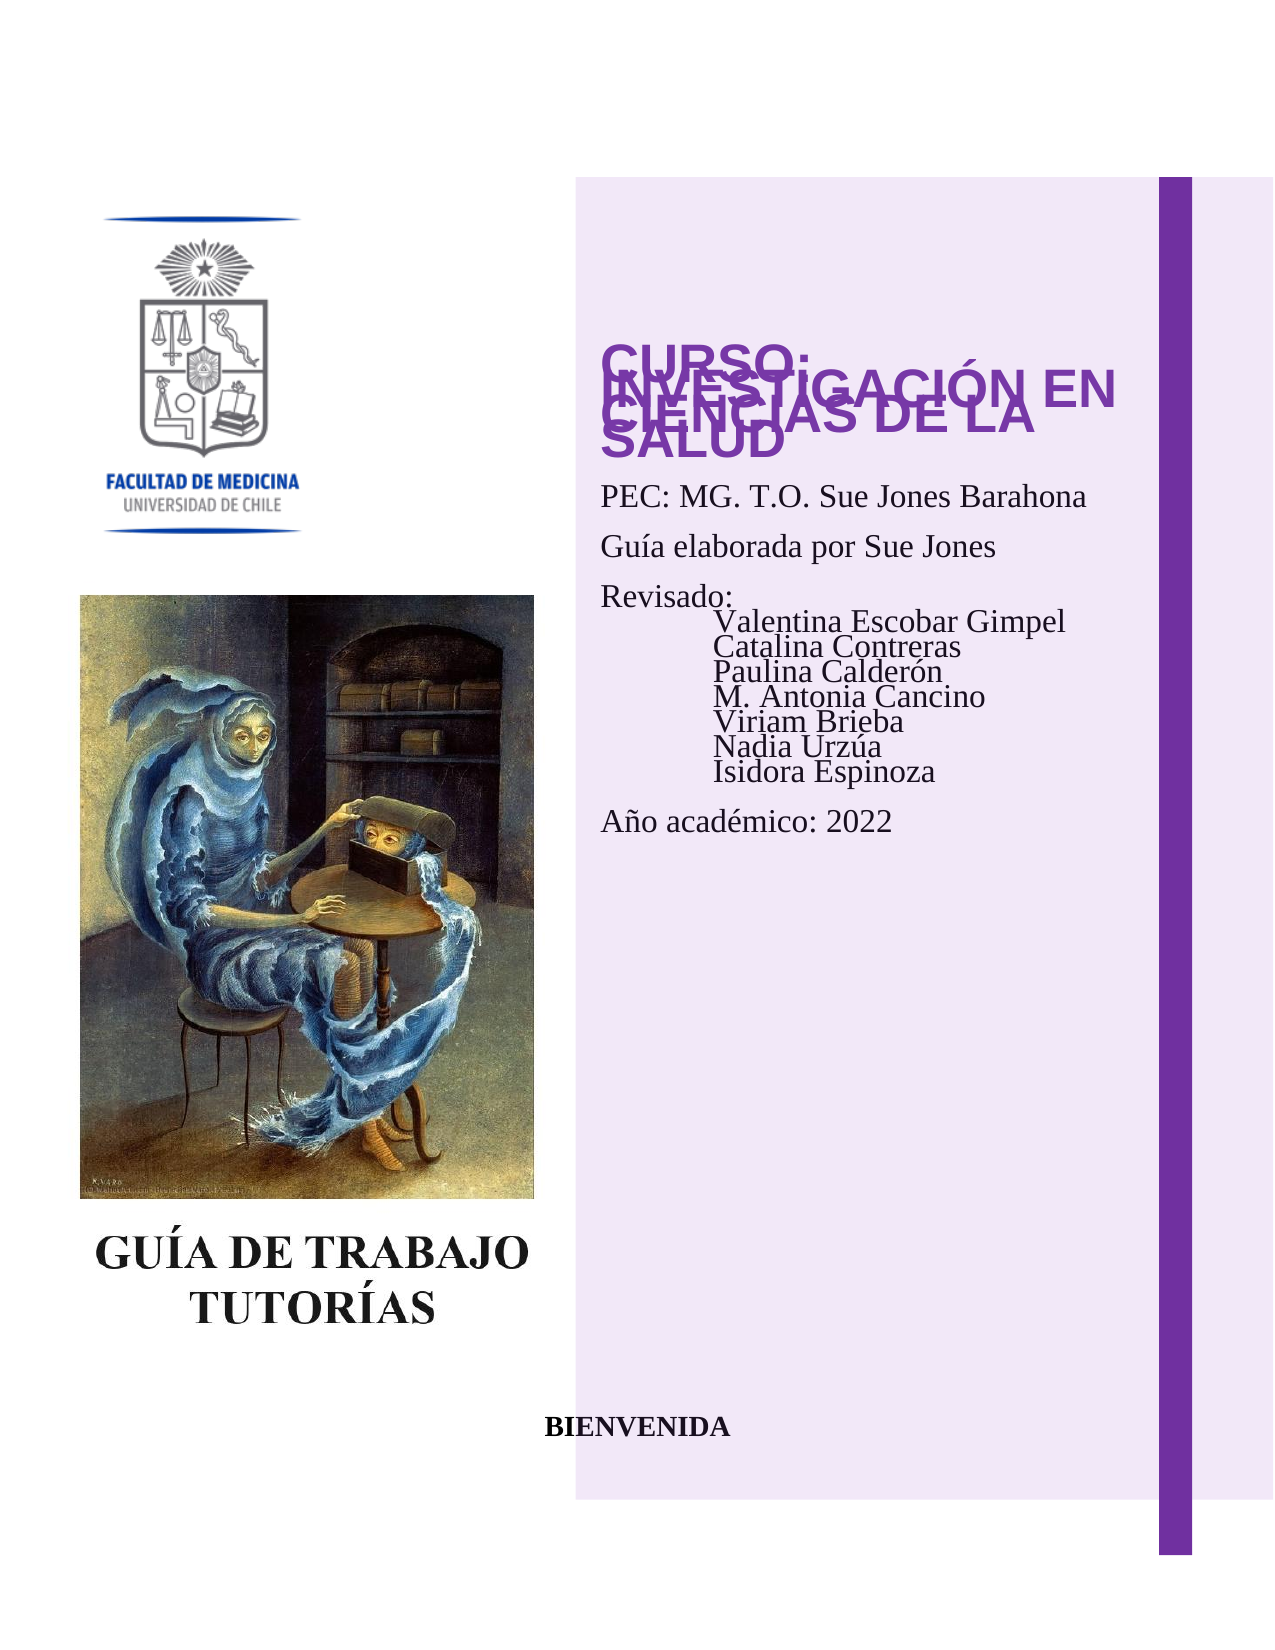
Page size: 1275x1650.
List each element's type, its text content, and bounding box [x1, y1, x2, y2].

picture [69, 196, 341, 564]
text BIENVENIDA [148, 1409, 575, 1442]
picture [20, 580, 574, 1362]
